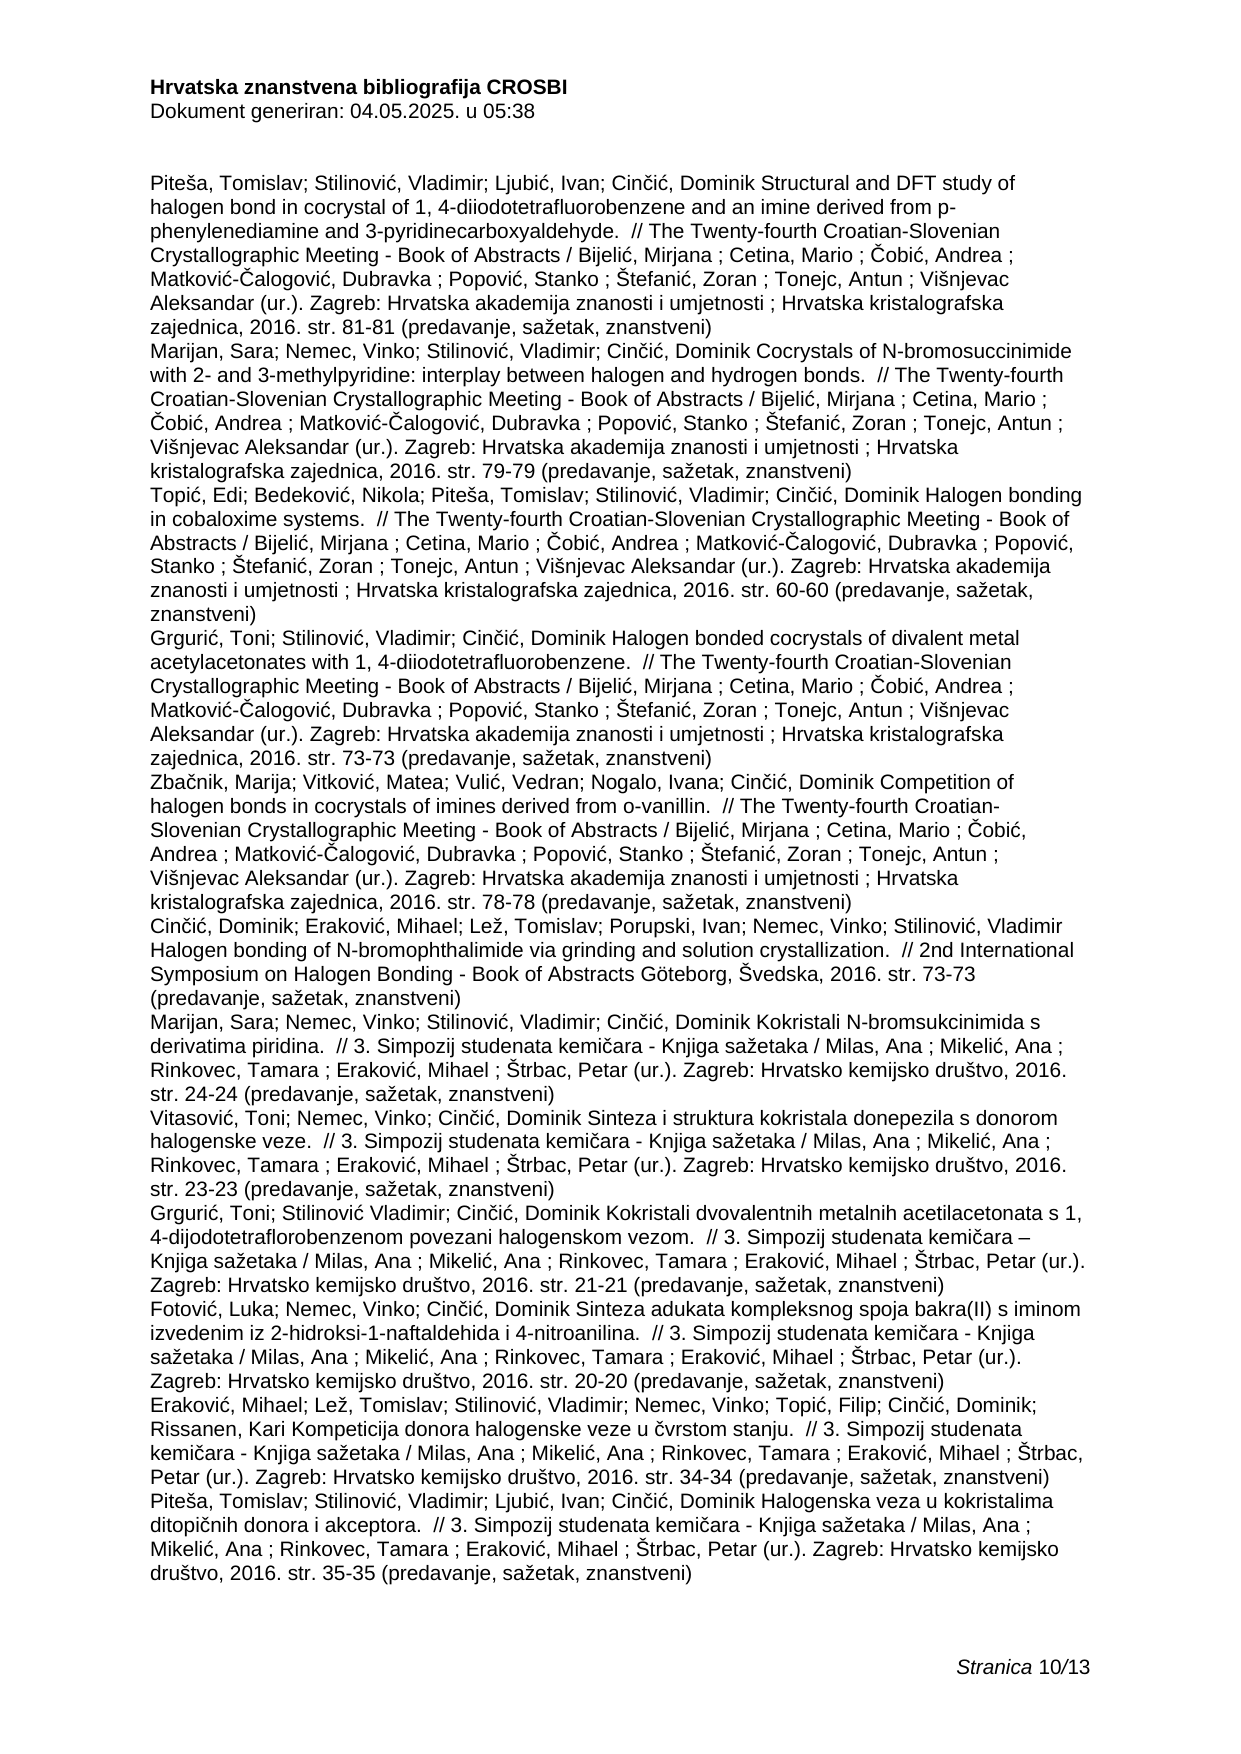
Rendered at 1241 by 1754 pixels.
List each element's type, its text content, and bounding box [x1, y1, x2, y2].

text Fotović, Luka; Nemec, Vinko; Cinčić, Dominik [150, 1297, 1090, 1393]
text Piteša, Tomislav; Stilinović, Vladimir; Ljubić, Ivan; Cinčić, Dominik [150, 171, 1090, 339]
text Zbačnik, Marija; Vitković, Matea; Vulić, Vedran; Nogalo, Ivana; Cinčić, Dominik [150, 770, 1090, 914]
text Grgurić, Toni; Stilinović Vladimir; Cinčić, Dominik [150, 1201, 1090, 1297]
text Cinčić, Dominik; Eraković, Mihael; Lež, Tomislav; Porupski, Ivan; Nemec, Vinko; Stilinović, Vladimir [150, 914, 1090, 1009]
text Grgurić, Toni; Stilinović, Vladimir; Cinčić, Dominik [150, 626, 1090, 770]
text Eraković, Mihael; Lež, Tomislav; Stilinović, Vladimir; Nemec, Vinko; Topić, Filip; Cinčić, Dominik; Rissanen, Kari [150, 1393, 1090, 1489]
text Piteša, Tomislav; Stilinović, Vladimir; Ljubić, Ivan; Cinčić, Dominik [150, 1489, 1090, 1584]
text Vitasović, Toni; Nemec, Vinko; Cinčić, Dominik [150, 1105, 1090, 1201]
text Topić, Edi; Bedeković, Nikola; Piteša, Tomislav; Stilinović, Vladimir; Cinčić, Dominik [150, 482, 1090, 626]
text Marijan, Sara; Nemec, Vinko; Stilinović, Vladimir; Cinčić, Dominik [150, 339, 1090, 482]
text Marijan, Sara; Nemec, Vinko; Stilinović, Vladimir; Cinčić, Dominik [150, 1009, 1090, 1105]
